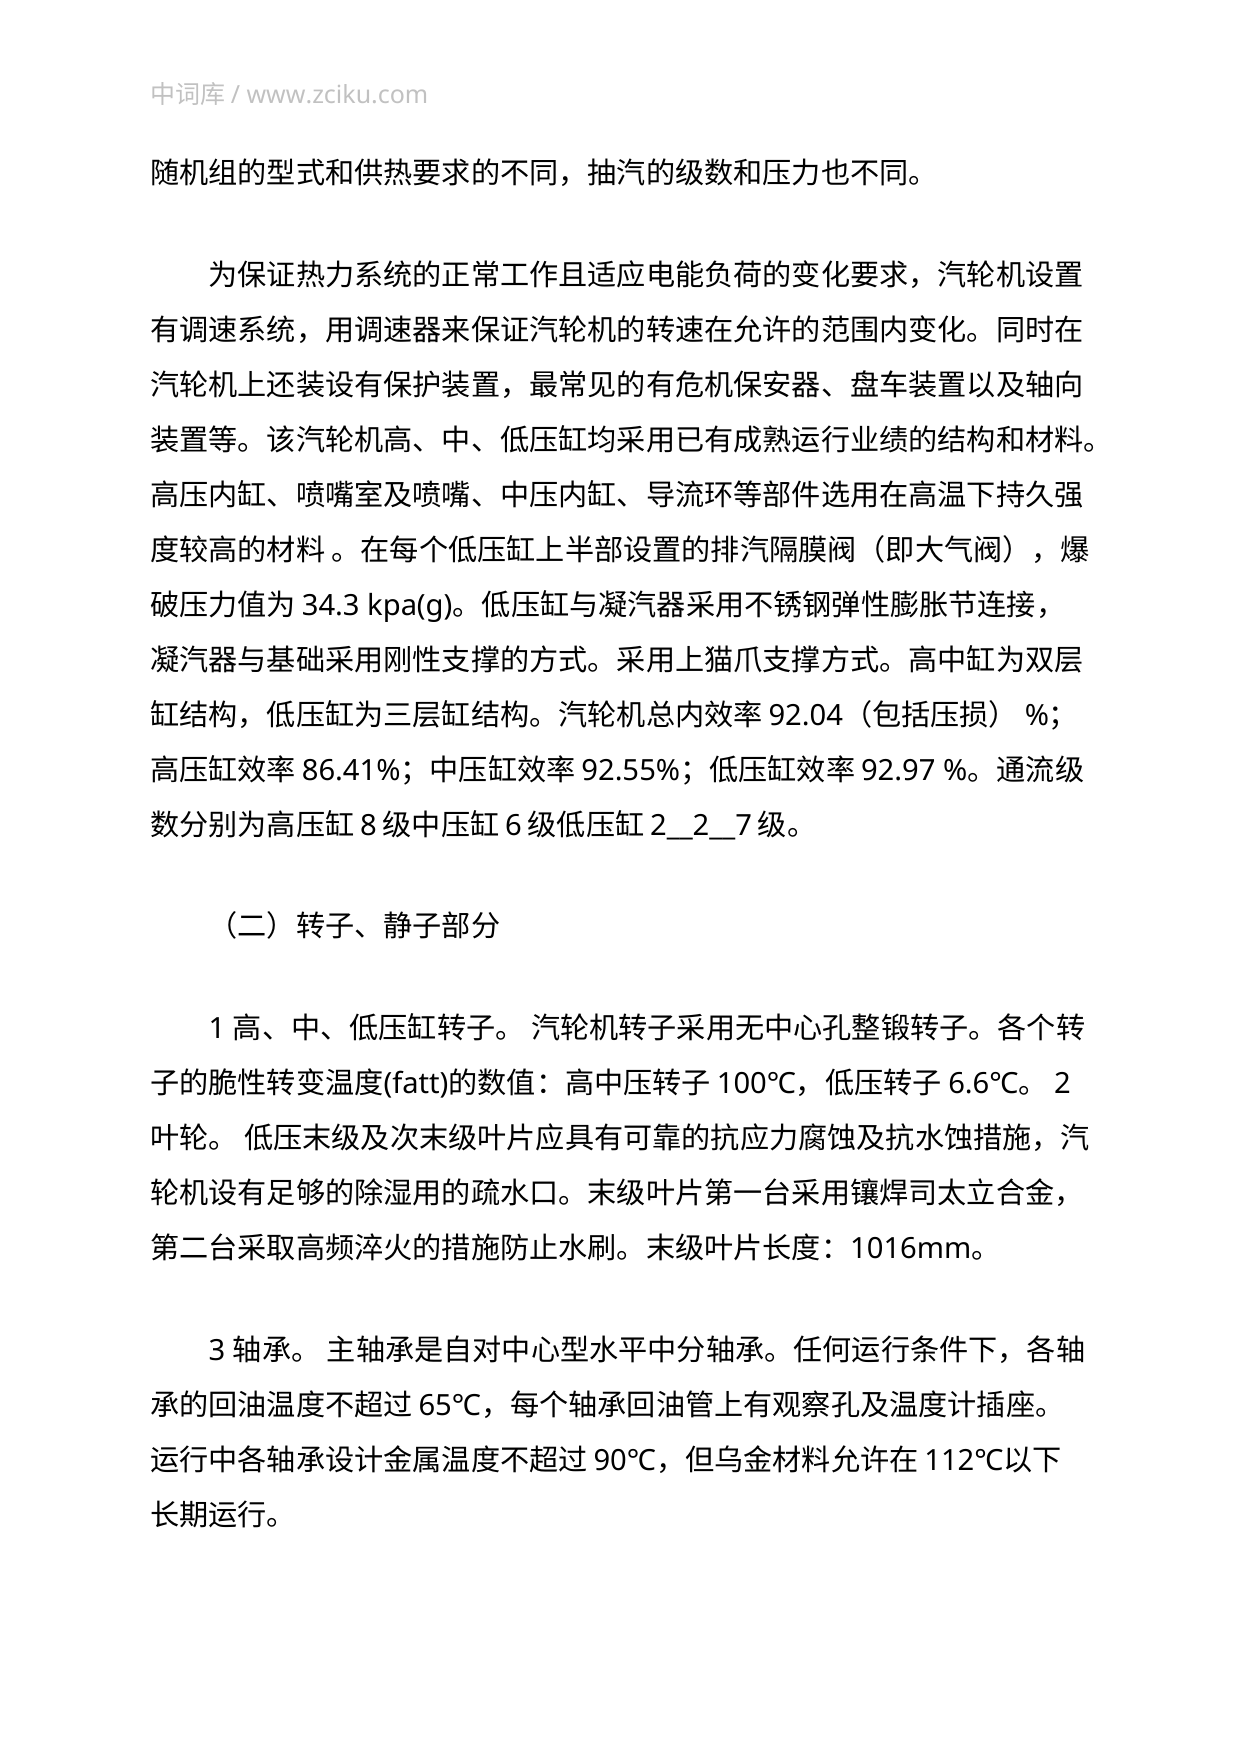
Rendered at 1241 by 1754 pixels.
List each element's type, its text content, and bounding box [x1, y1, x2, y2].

text （二）转子、静子部分 [150, 903, 1090, 945]
text 3 轴承。 主轴承是自对中心型水平中分轴承。任何运行条件下，各轴承的回油温度不超过65℃，每个轴承回油管上有观察孔及温度计插座。运行中各轴承设计金属温度不超过90℃，但乌金材料允许在112℃以下长期运行。 [150, 1327, 1090, 1534]
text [150, 150, 1090, 192]
text 为保证热力系统的正常工作且适应电能负荷的变化要求，汽轮机设置有调速系统，用调速器来保证汽轮机的转速在允许的范围内变化。同时在汽轮机上还装设有保护装置，最常见的有危机保安器、盘车装置以及轴向装置等。该汽轮机高、中、低压缸均采用已有成熟运行业绩的结构和材料。高压内缸、喷嘴室及喷嘴、中压内缸、导流环等部件选用在高温下持久强度较高的材料 。在每个低压缸上半部设置的排汽隔膜阀（即大气阀），爆破压力值为34.3 kpa(g)。低压缸与凝汽器采用不锈钢弹性膨胀节连接，凝汽器与基础采用刚性支撑的方式。采用上猫爪支撑方式。高中缸为双层缸结构，低压缸为三层缸结构。汽轮机总内效率92.04（包括压损） %；高压缸效率86.41%；中压缸效率92.55%；低压缸效率92.97 %。通流级数分别为高压缸8级中压缸6级低压缸2__2__7级。 [150, 252, 1090, 843]
text 1 高、中、低压缸转子。 汽轮机转子采用无中心孔整锻转子。各个转子的脆性转变温度(fatt)的数值：高中压转子100℃，低压转子 6.6℃。 2 叶轮。 低压末级及次末级叶片应具有可靠的抗应力腐蚀及抗水蚀措施，汽轮机设有足够的除湿用的疏水口。末级叶片第一台采用镶焊司太立合金，第二台采取高频淬火的措施防止水刷。末级叶片长度：1016mm。 [150, 1005, 1090, 1267]
